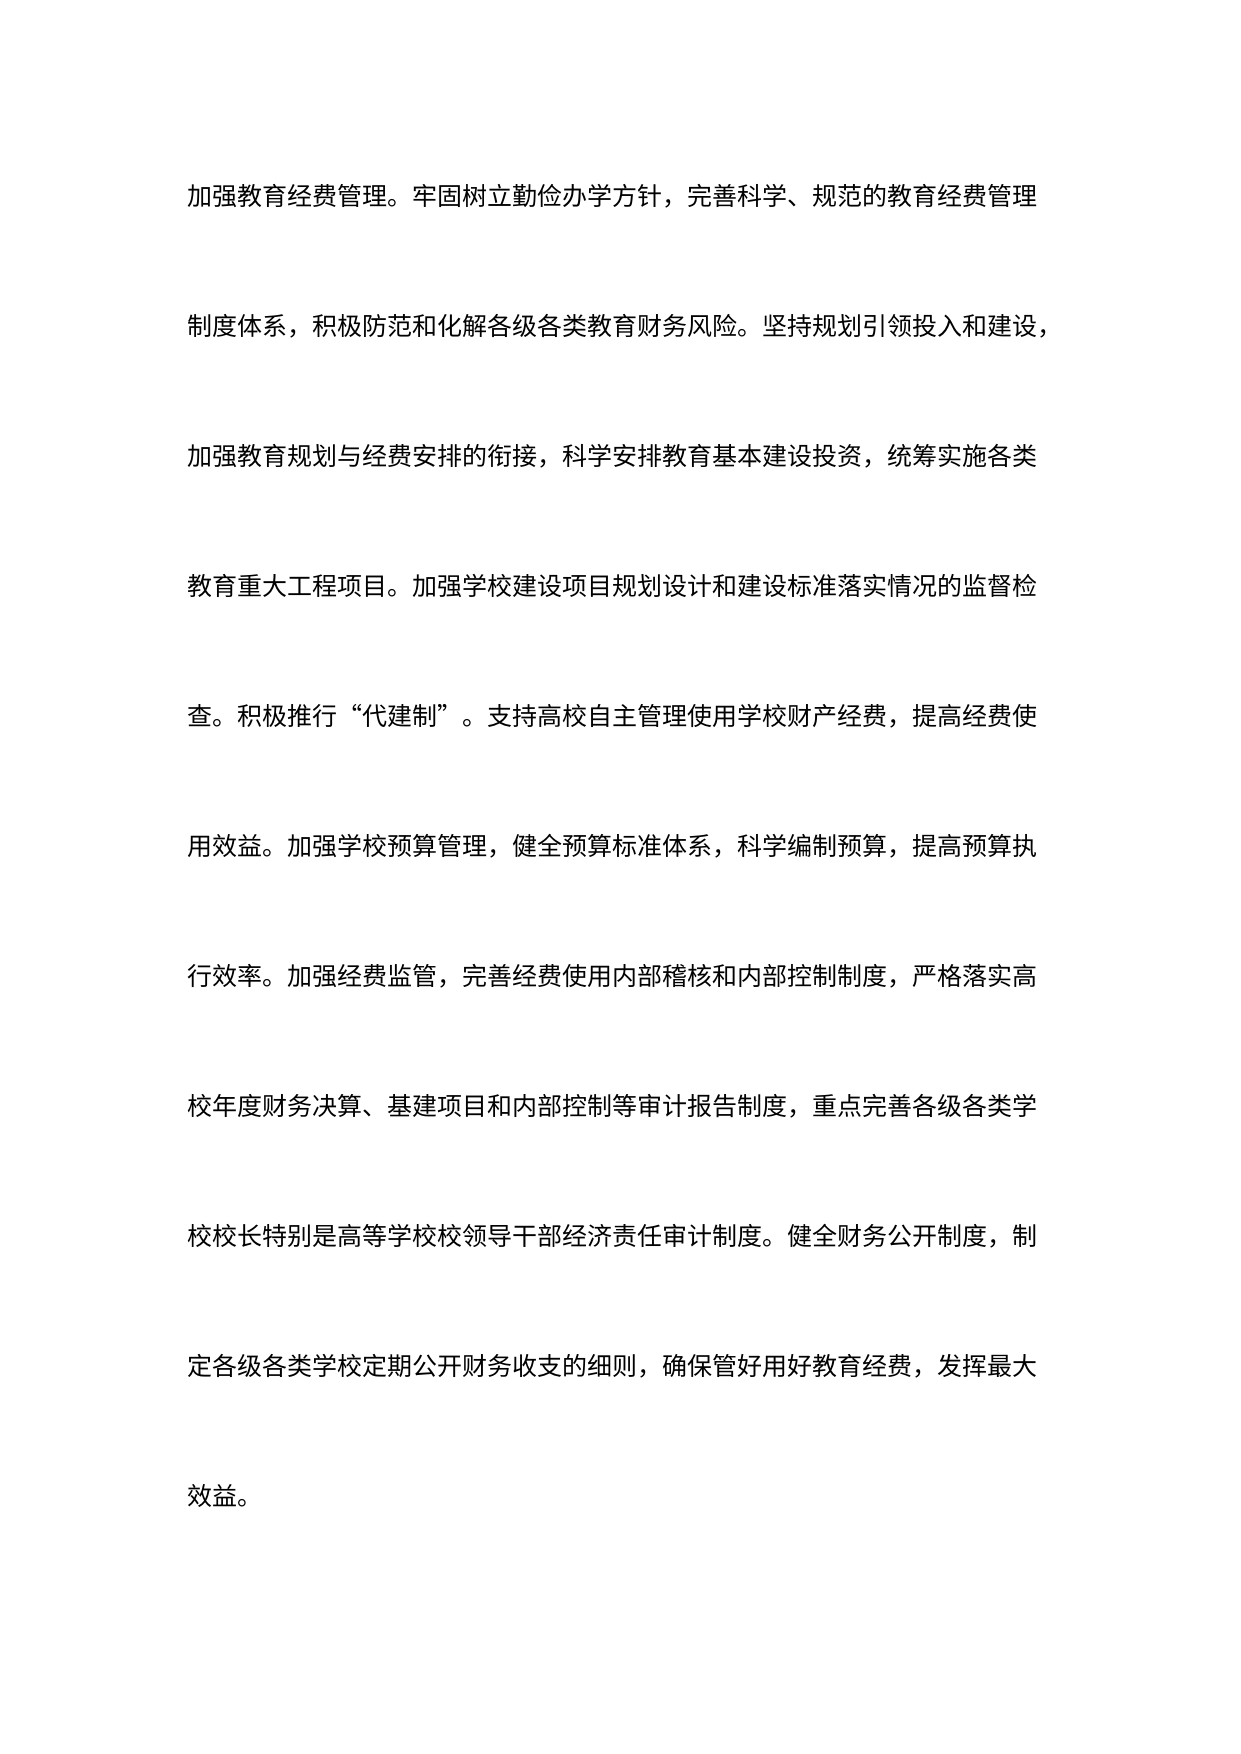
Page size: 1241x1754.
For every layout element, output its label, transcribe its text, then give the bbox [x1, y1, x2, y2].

text 加强教育经费管理。牢固树立勤俭办学方针，完善科学、规范的教育经费管理制度体系，积极防范和化解各级各类教育财务风险。坚持规划引领投入和建设，加强教育规划与经费安排的衔接，科学安排教育基本建设投资，统筹实施各类教育重大工程项目。加强学校建设项目规划设计和建设标准落实情况的监督检查。积极推行“代建制”。支持高校自主管理使用学校财产经费，提高经费使用效益。加强学校预算管理，健全预算标准体系，科学编制预算，提高预算执行效率。加强经费监管，完善经费使用内部稽核和内部控制制度，严格落实高校年度财务决算、基建项目和内部控制等审计报告制度，重点完善各级各类学校校长特别是高等学校校领导干部经济责任审计制度。健全财务公开制度，制定各级各类学校定期公开财务收支的细则，确保管好用好教育经费，发挥最大效益。 [187, 162, 1053, 1527]
